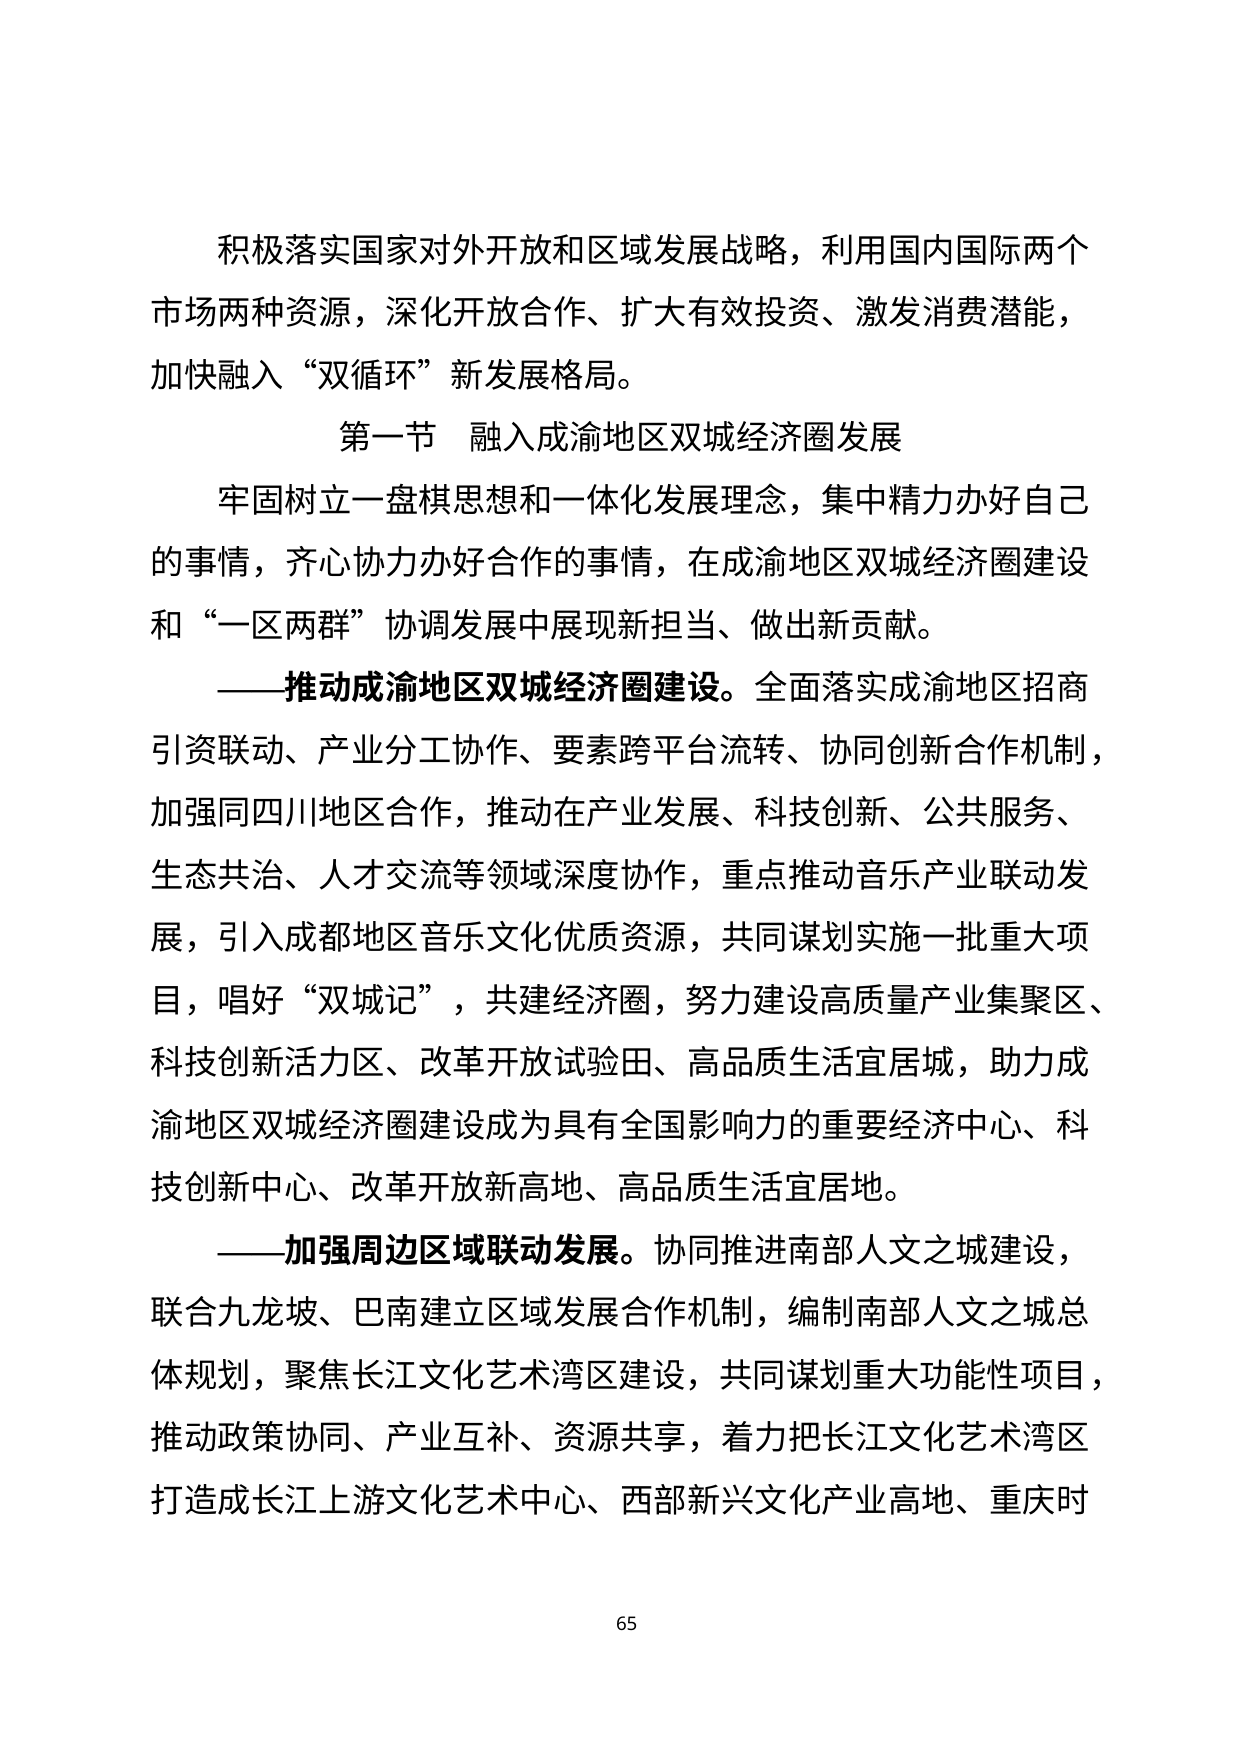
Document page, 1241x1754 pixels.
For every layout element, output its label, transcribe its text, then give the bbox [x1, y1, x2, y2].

text ——推动成渝地区双城经济圈建设。全面落实成渝地区招商引资联动、产业分工协作、要素跨平台流转、协同创新合作机制，加强同四川地区合作，推动在产业发展、科技创新、公共服务、生态共治、人才交流等领域深度协作，重点推动音乐产业联动发展，引入成都地区音乐文化优质资源，共同谋划实施一批重大项目，唱好“双城记”，共建经济圈，努力建设高质量产业集聚区、科技创新活力区、改革开放试验田、高品质生活宜居城，助力成渝地区双城经济圈建设成为具有全国影响力的重要经济中心、科技创新中心、改革开放新高地、高品质生活宜居地。 [151, 650, 1089, 1212]
text 牢固树立一盘棋思想和一体化发展理念，集中精力办好自己的事情，齐心协力办好合作的事情，在成渝地区双城经济圈建设和“一区两群”协调发展中展现新担当、做出新贡献。 [151, 462, 1089, 650]
text 积极落实国家对外开放和区域发展战略，利用国内国际两个市场两种资源，深化开放合作、扩大有效投资、激发消费潜能，加快融入“双循环”新发展格局。 [151, 212, 1089, 400]
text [151, 1212, 1089, 1525]
list 融入成渝地区双城经济圈发展 [151, 400, 1089, 462]
